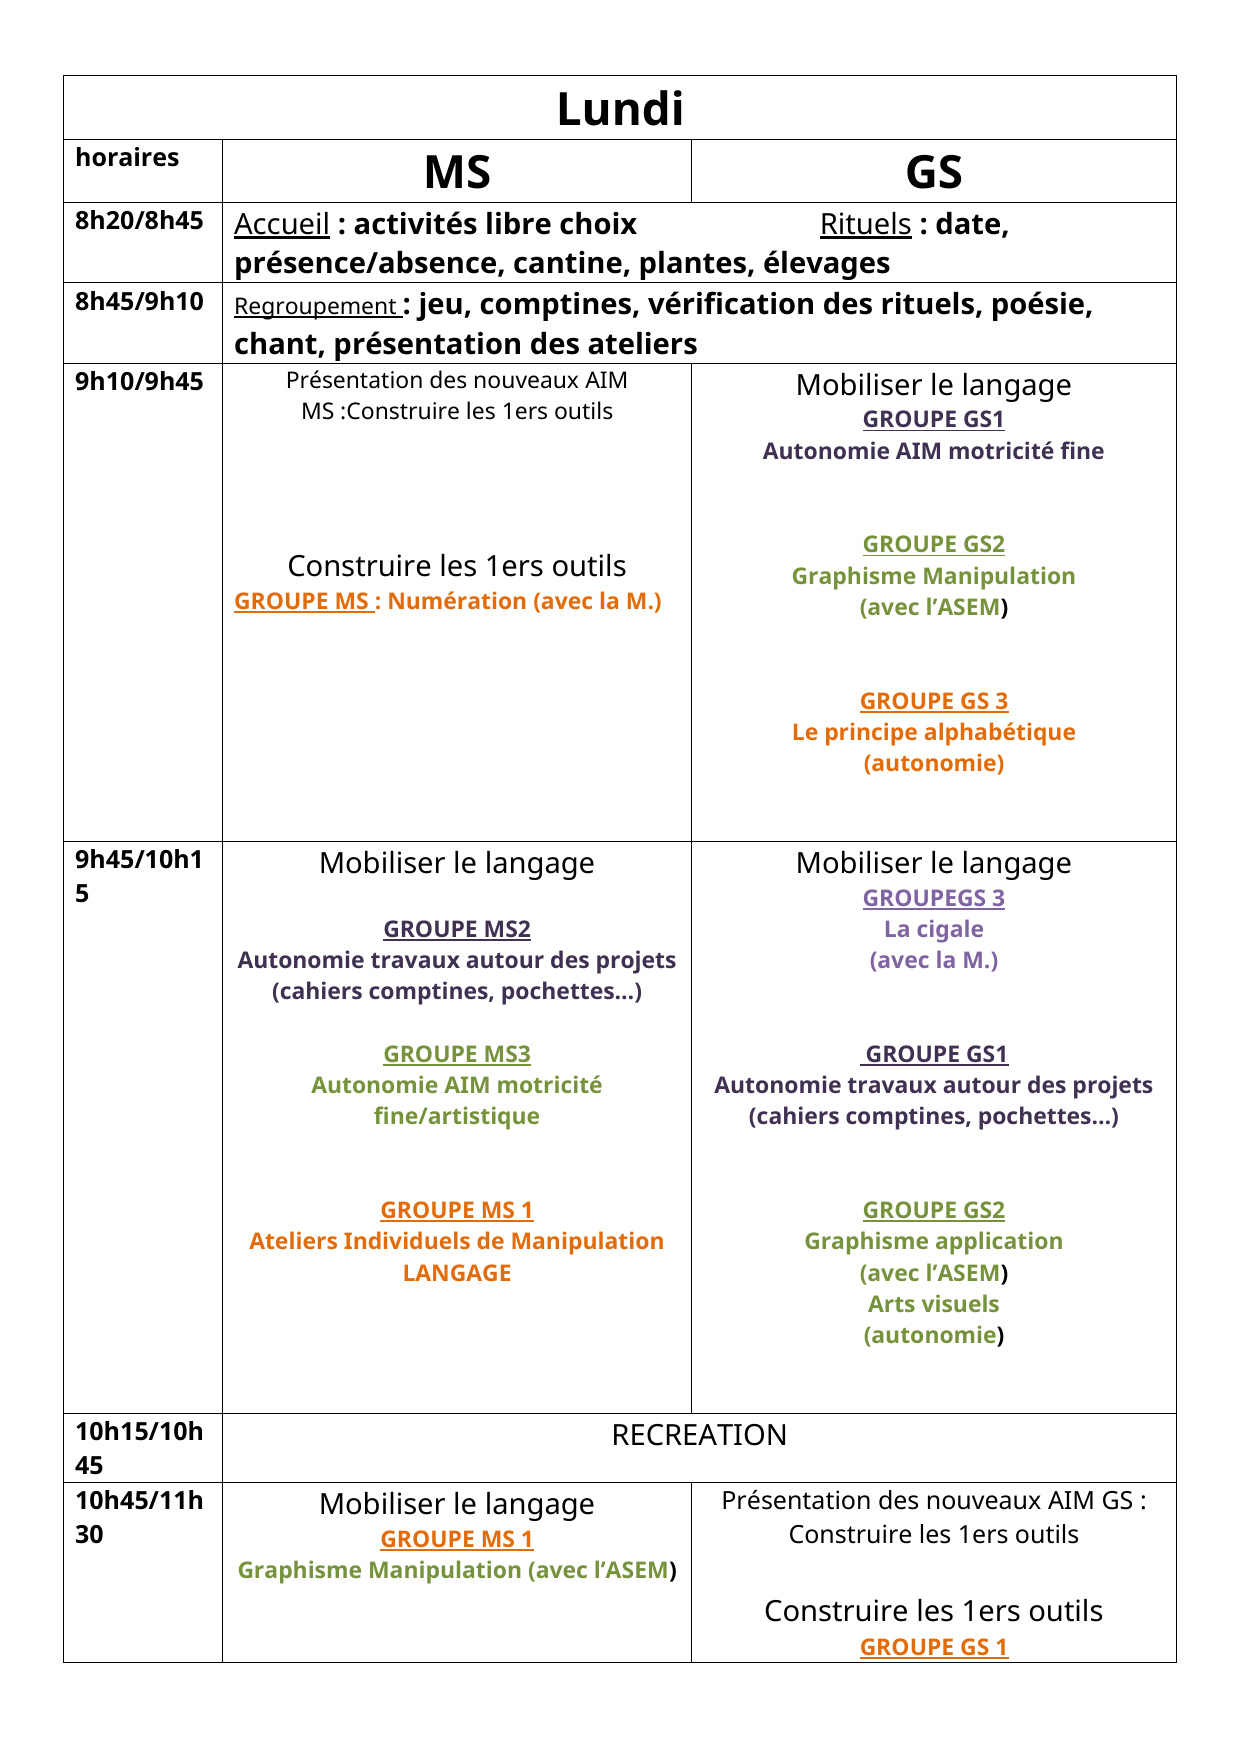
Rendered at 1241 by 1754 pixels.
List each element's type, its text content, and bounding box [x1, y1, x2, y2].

table_cell Accueil : activités libre choix Rituels : date, présence/absence, cantine, plantes, élevages [223, 203, 1176, 282]
table_cell 8h45/9h10 [64, 283, 222, 363]
table_cell MS [223, 140, 691, 202]
table_header Lundi [64, 76, 1176, 138]
table_cell GS [692, 140, 1176, 202]
table_cell Présentation des nouveaux AIM MS :Construire les 1ers outils Construire les 1ers outils GROUPE MS : Numération (avec la M.) [223, 364, 691, 841]
table_cell 10h15/10h45 [64, 1414, 222, 1482]
table_cell horaires [64, 140, 222, 202]
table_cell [692, 1483, 1176, 1662]
table_cell Mobiliser le langage GROUPEGS 3 La cigale (avec la M.) GROUPE GS1 Autonomie travaux autour des projets (cahiers comptines, pochettes…) GROUPE GS2 Graphisme application (avec l’ASEM) Arts visuels (autonomie) [692, 842, 1176, 1413]
table_cell 10h45/11h30 [64, 1483, 222, 1662]
table_cell 9h45/10h15 [64, 842, 222, 1413]
table_cell 9h10/9h45 [64, 364, 222, 841]
table_cell 8h20/8h45 [64, 203, 222, 282]
table_cell RECREATION [223, 1414, 1176, 1482]
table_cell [223, 1483, 691, 1662]
table_cell Mobiliser le langage GROUPE GS1 Autonomie AIM motricité fine GROUPE GS2 Graphisme Manipulation (avec l’ASEM) GROUPE GS 3 Le principe alphabétique (autonomie) [692, 364, 1176, 841]
table_cell Mobiliser le langage GROUPE MS2 Autonomie travaux autour des projets (cahiers comptines, pochettes…) GROUPE MS3 Autonomie AIM motricité fine/artistique GROUPE MS 1 Ateliers Individuels de Manipulation LANGAGE [223, 842, 691, 1413]
table_cell Regroupement : jeu, comptines, vérification des rituels, poésie, chant, présentation des ateliers [223, 283, 1176, 363]
